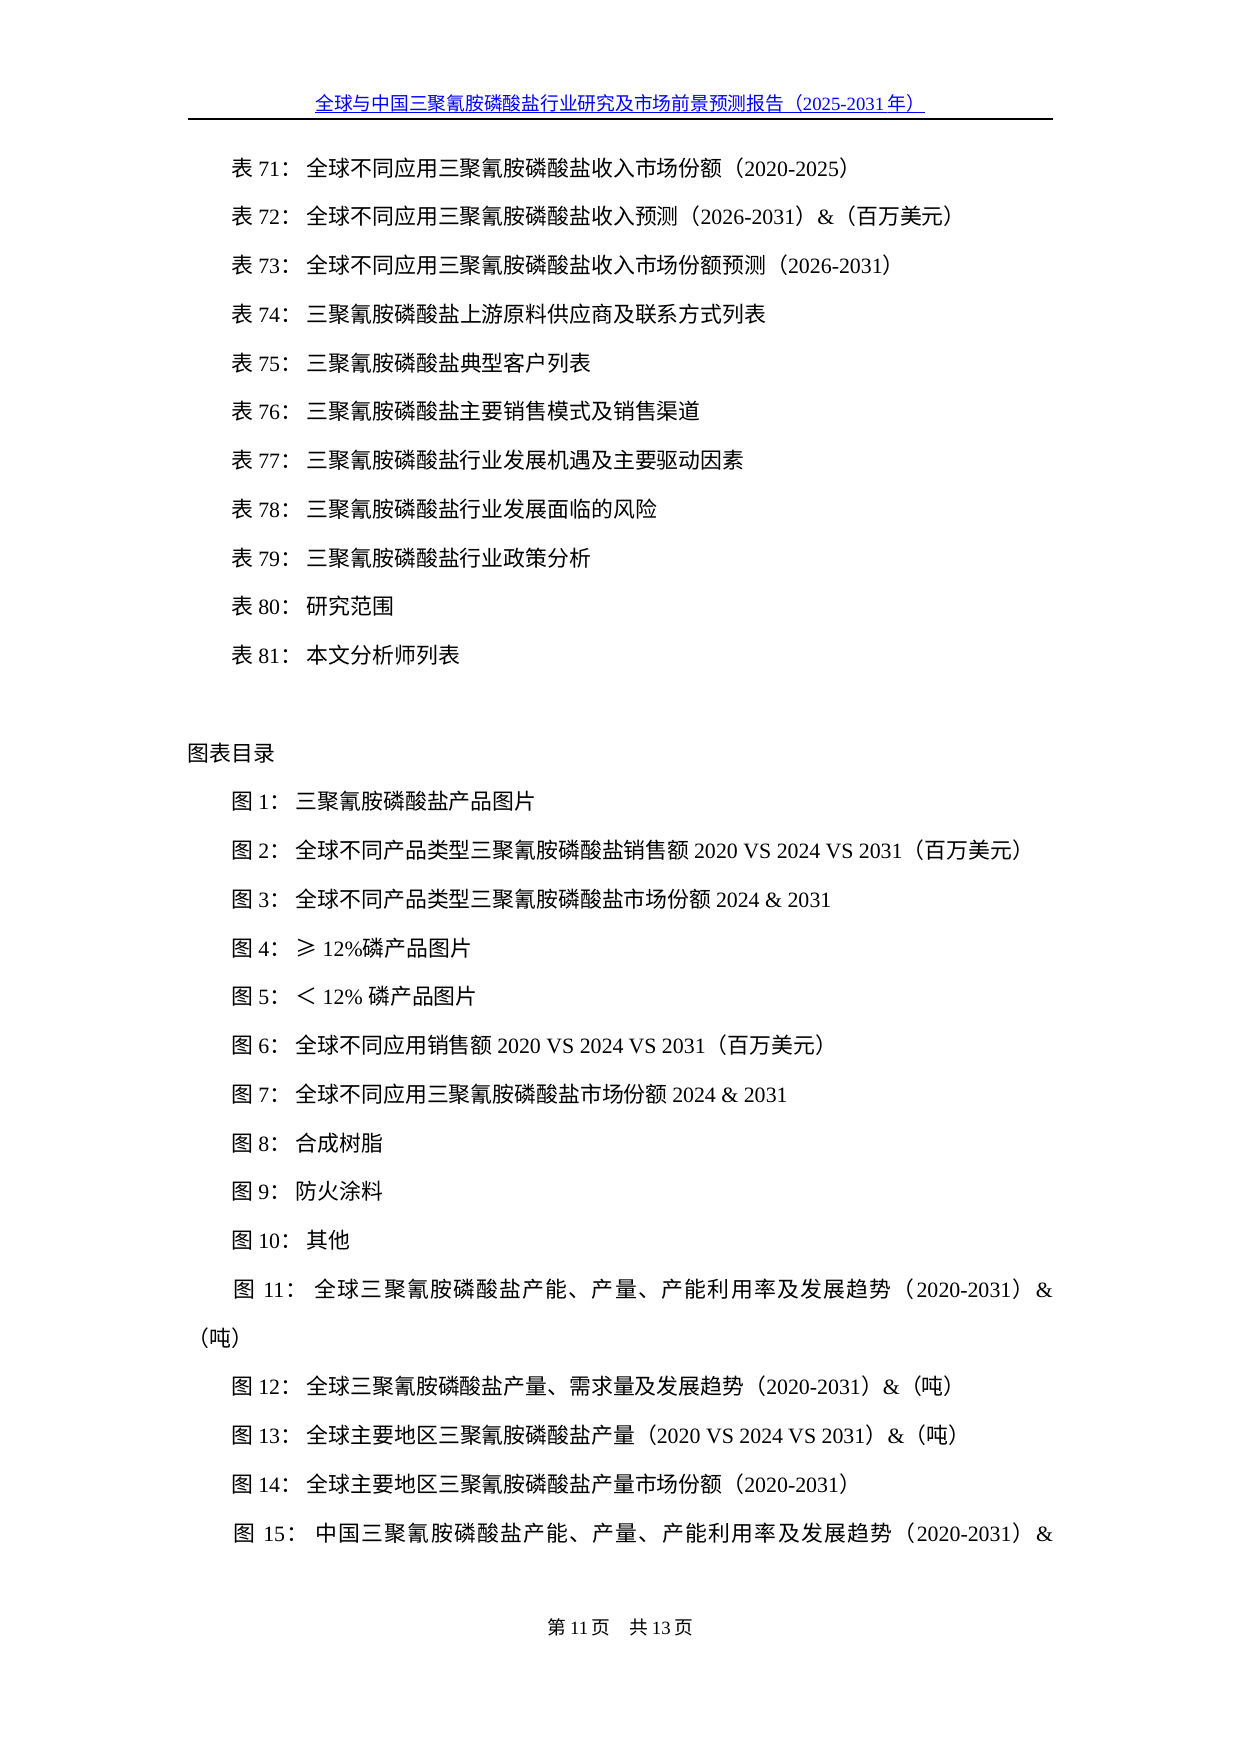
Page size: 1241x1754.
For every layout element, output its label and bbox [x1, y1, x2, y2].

text [187, 150, 1053, 1548]
